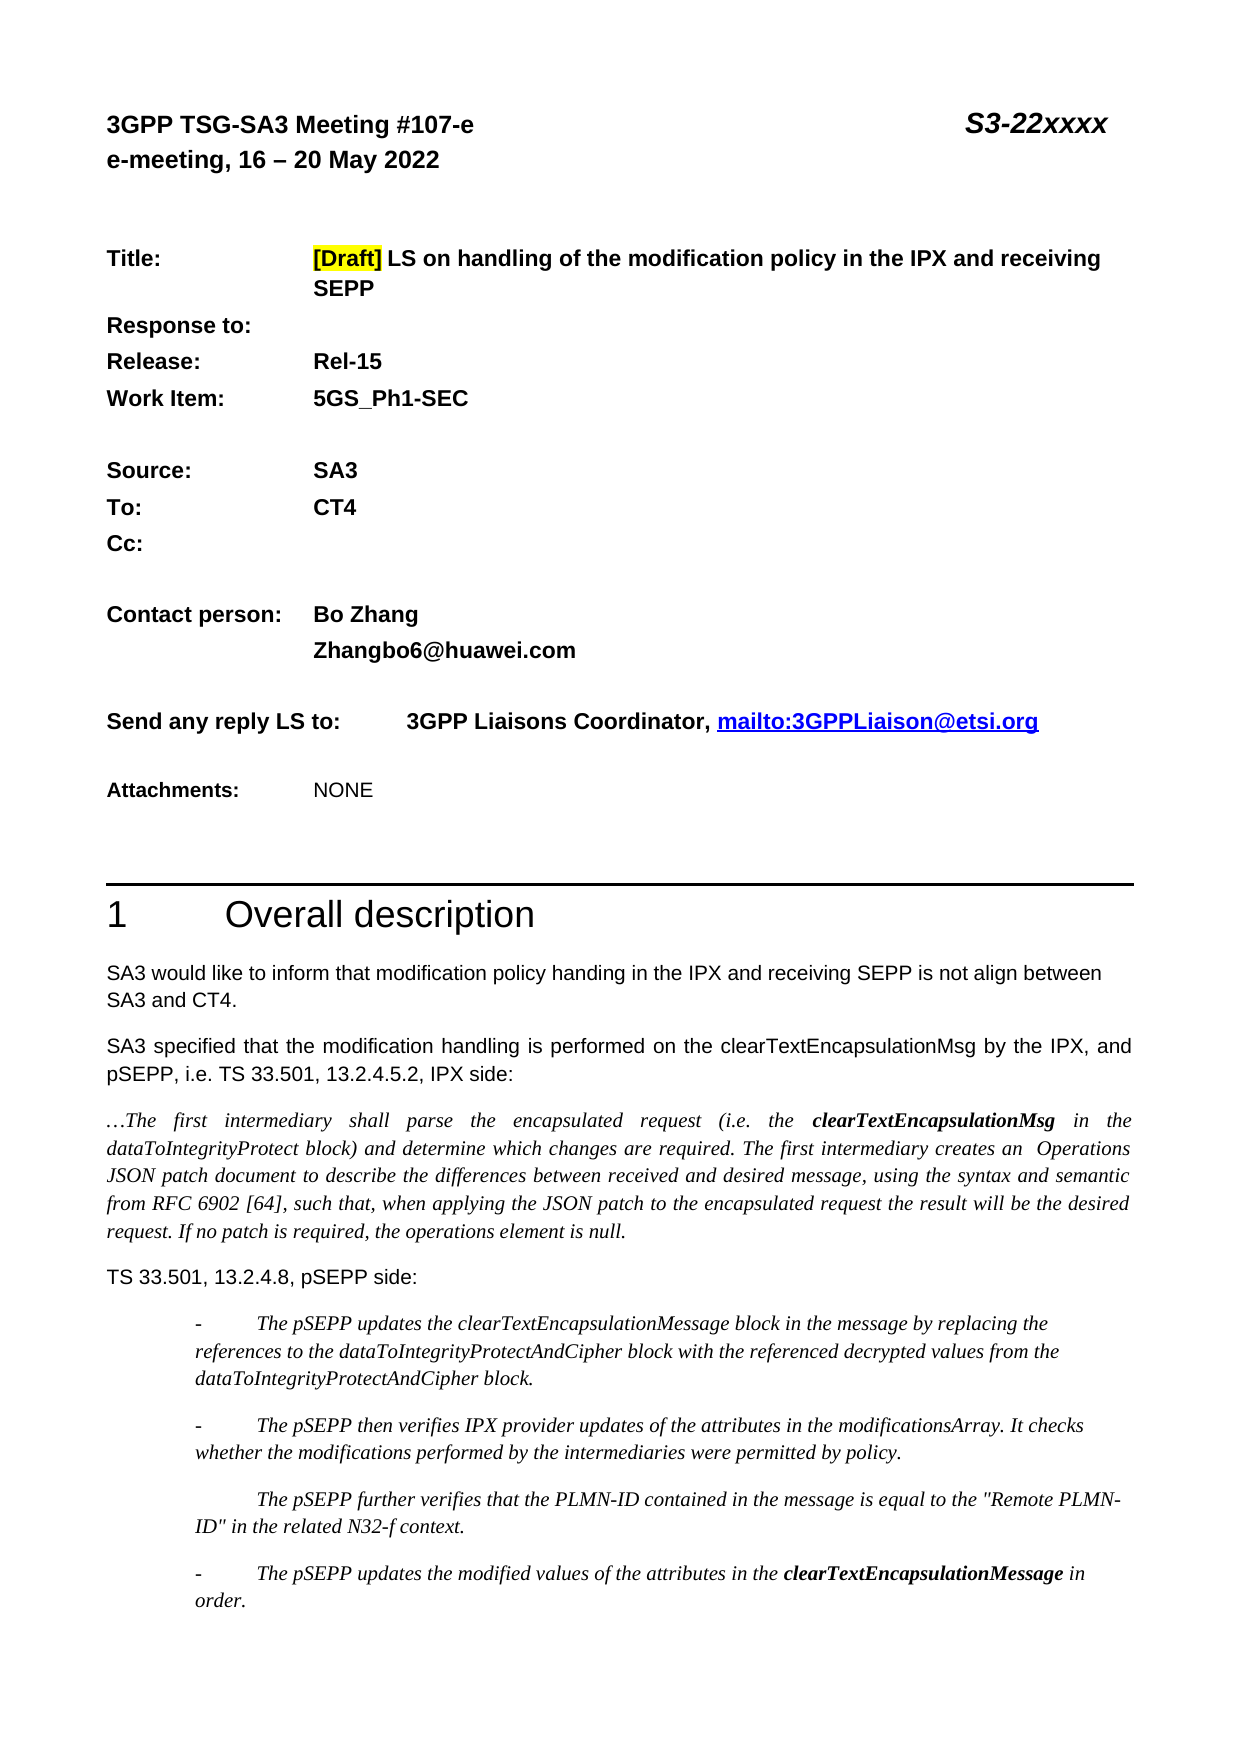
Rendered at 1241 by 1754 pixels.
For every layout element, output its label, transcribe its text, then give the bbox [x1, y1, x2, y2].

text Release: Rel-15 [106, 348, 1134, 374]
text e-meeting, 16 – 20 May 2022 [106, 145, 1134, 174]
text Title: [Draft] LS on handling of the modification policy in the IPX and receiving SEPP [106, 245, 1134, 302]
text Zhangbo6@huawei.com [106, 637, 1134, 663]
text Send any reply LS to: 3GPP Liaisons Coordinator, mailto:3GPPLiaison@etsi.org [106, 708, 1134, 734]
text Cc: [106, 530, 1134, 557]
text 3GPP TSG-SA3 Meeting #107-e S3-22xxxx [106, 106, 1134, 140]
text Response to: [106, 312, 1134, 338]
text TS 33.501, 13.2.4.8, pSEPP side: [106, 1265, 1134, 1289]
text To: CT4 [106, 494, 1134, 520]
text Contact person: Bo Zhang [106, 601, 1134, 627]
text SA3 specified that the modification handling is performed on the clearTextEncapsulationMsg by the IPX, and pSEPP, i.e. TS 33.501, 13.2.4.5.2, IPX side: [106, 1034, 1134, 1086]
subtitle 1 Overall description [106, 886, 1134, 935]
text - The pSEPP then verifies IPX provider updates of the attributes in the modificationsArray. It checks whether the modifications performed by the intermediaries were permitted by policy. [195, 1413, 1134, 1464]
text Source: SA3 [106, 457, 1134, 484]
text - The pSEPP updates the clearTextEncapsulationMessage block in the message by replacing the references to the dataToIntegrityProtectAndCipher block with the referenced decrypted values from the dataToIntegrityProtectAndCipher block. [195, 1311, 1134, 1390]
text SA3 would like to inform that modification policy handing in the IPX and receiving SEPP is not align between SA3 and CT4. [106, 961, 1134, 1012]
text The pSEPP further verifies that the PLMN-ID contained in the message is equal to the "Remote PLMN-ID" in the related N32-f context. [195, 1487, 1134, 1538]
text - The pSEPP updates the modified values of the attributes in the clearTextEncapsulationMessage in order. [195, 1561, 1134, 1612]
text Work Item: 5GS_Ph1-SEC [106, 384, 1134, 411]
text Attachments: NONE [106, 778, 1134, 802]
text …The first intermediary shall parse the encapsulated request (i.e. the clearTextEncapsulationMsg in the dataToIntegrityProtect block) and determine which changes are required. The first intermediary creates an Operations JSON patch document to describe the differences between received and desired message, using the syntax and semantic from RFC 6902 [64], such that, when applying the JSON patch to the encapsulated request the result will be the desired request. If no patch is required, the operations element is null. [106, 1108, 1134, 1243]
